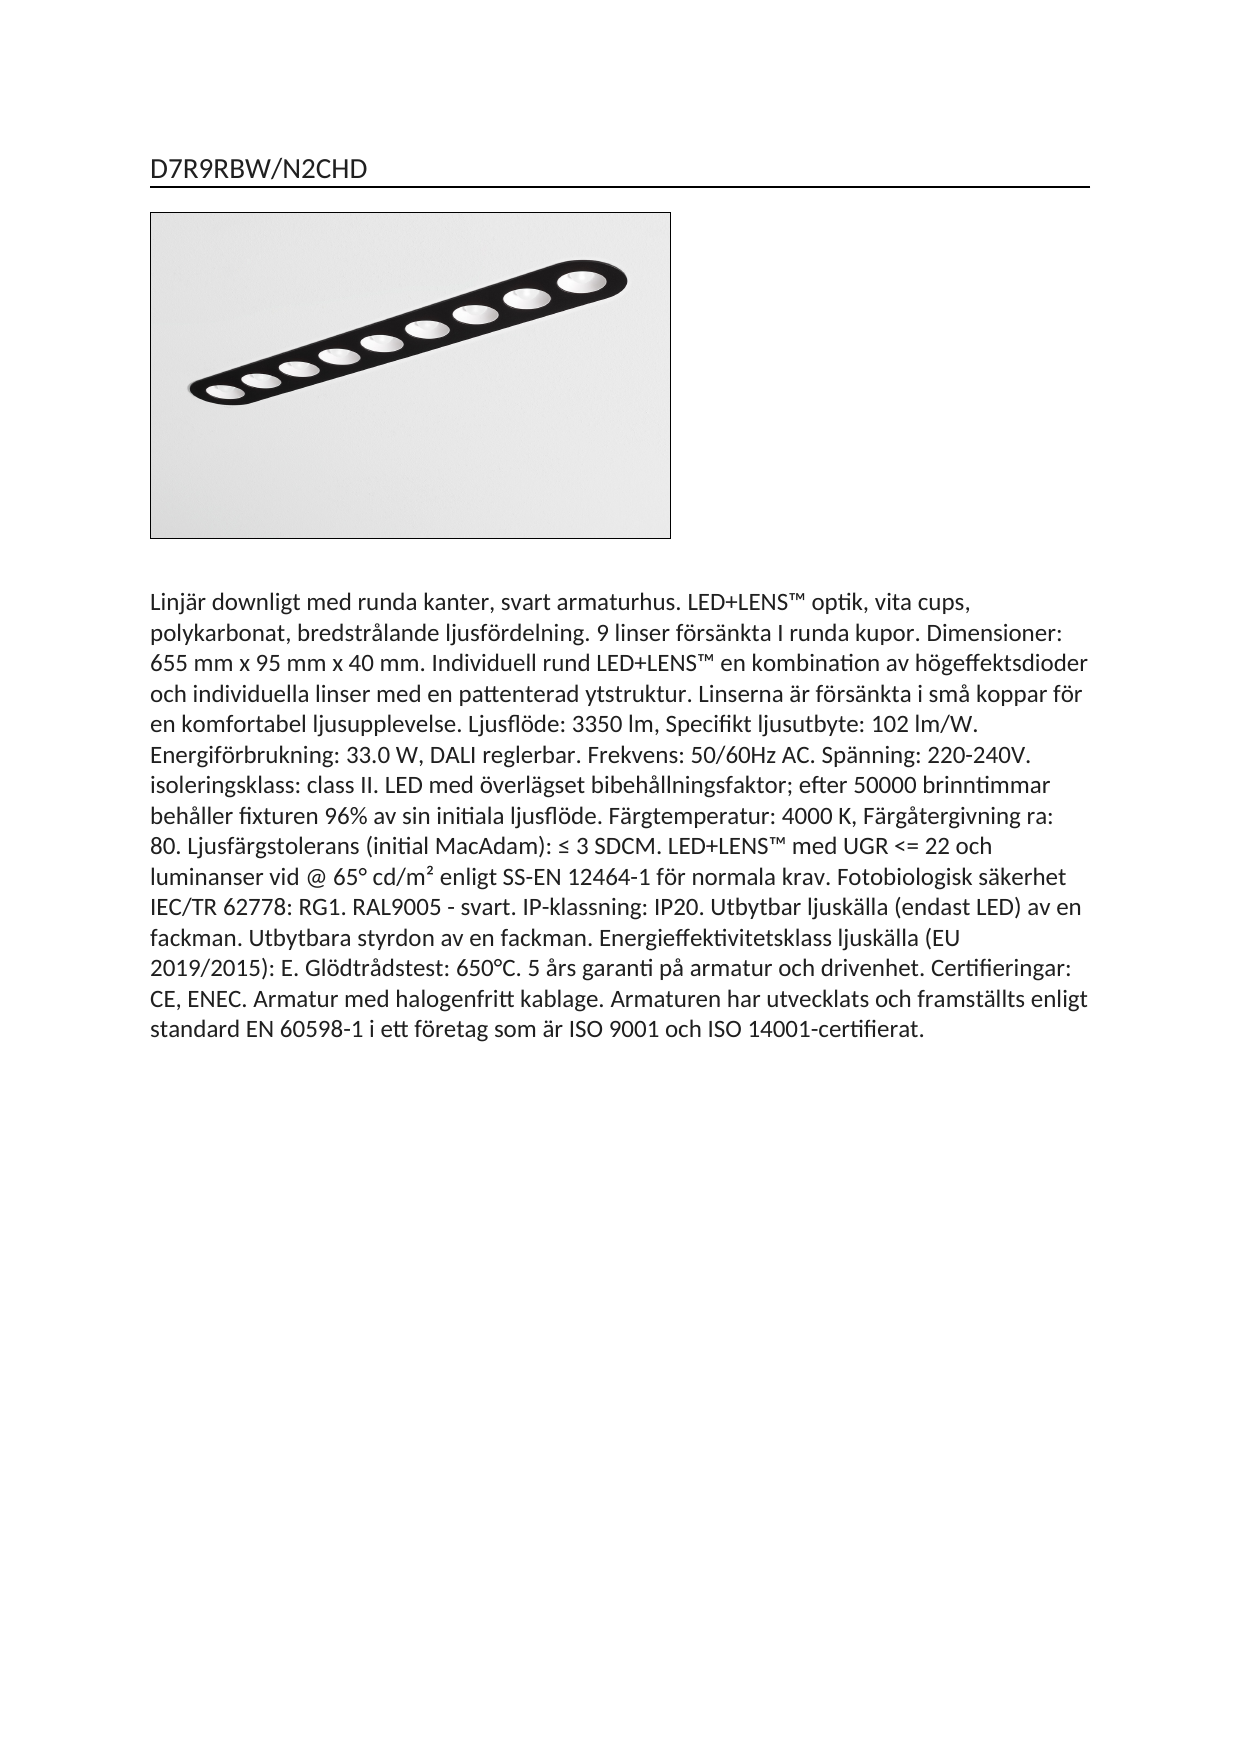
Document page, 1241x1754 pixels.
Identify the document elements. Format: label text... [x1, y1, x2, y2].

text Linjär downligt med runda kanter, svart armaturhus. LED+LENS™ optik, vita cups, polykarbonat, bredstrålande ljusfördelning. 9 linser försänkta I runda kupor. Dimensioner: 655 mm x 95 mm x 40 mm. Individuell rund LED+LENS™ en kombination av högeffektsdioder och individuella linser med en pattenterad ytstruktur. Linserna är försänkta i små koppar för en komfortabel ljusupplevelse. Ljusflöde: 3350 lm, Specifikt ljusutbyte: 102 lm/W. Energiförbrukning: 33.0 W, DALI reglerbar. Frekvens: 50/60Hz AC. Spänning: 220-240V. isoleringsklass: class II. LED med överlägset bibehållningsfaktor; efter 50000 brinntimmar behåller fixturen 96% av sin initiala ljusflöde. Färgtemperatur: 4000 K, Färgåtergivning ra: 80. Ljusfärgstolerans (initial MacAdam): ≤ 3 SDCM. LED+LENS™ med UGR <= 22 och luminanser vid @ 65° cd/m² enligt SS-EN 12464-1 för normala krav. Fotobiologisk säkerhet IEC/TR 62778: RG1. RAL9005 - svart. IP-klassning: IP20. Utbytbar ljuskälla (endast LED) av en fackman. Utbytbara styrdon av en fackman. Energieffektivitetsklass ljuskälla (EU 2019/2015): E. Glödtrådstest: 650°C. 5 års garanti på armatur och drivenhet. Certifieringar: CE, ENEC. Armatur med halogenfritt kablage. Armaturen har utvecklats och framställts enligt standard EN 60598-1 i ett företag som är ISO 9001 och ISO 14001-certifierat. [150, 586, 1090, 1044]
picture [151, 213, 670, 538]
text D7R9RBW/N2CHD [150, 150, 1090, 186]
